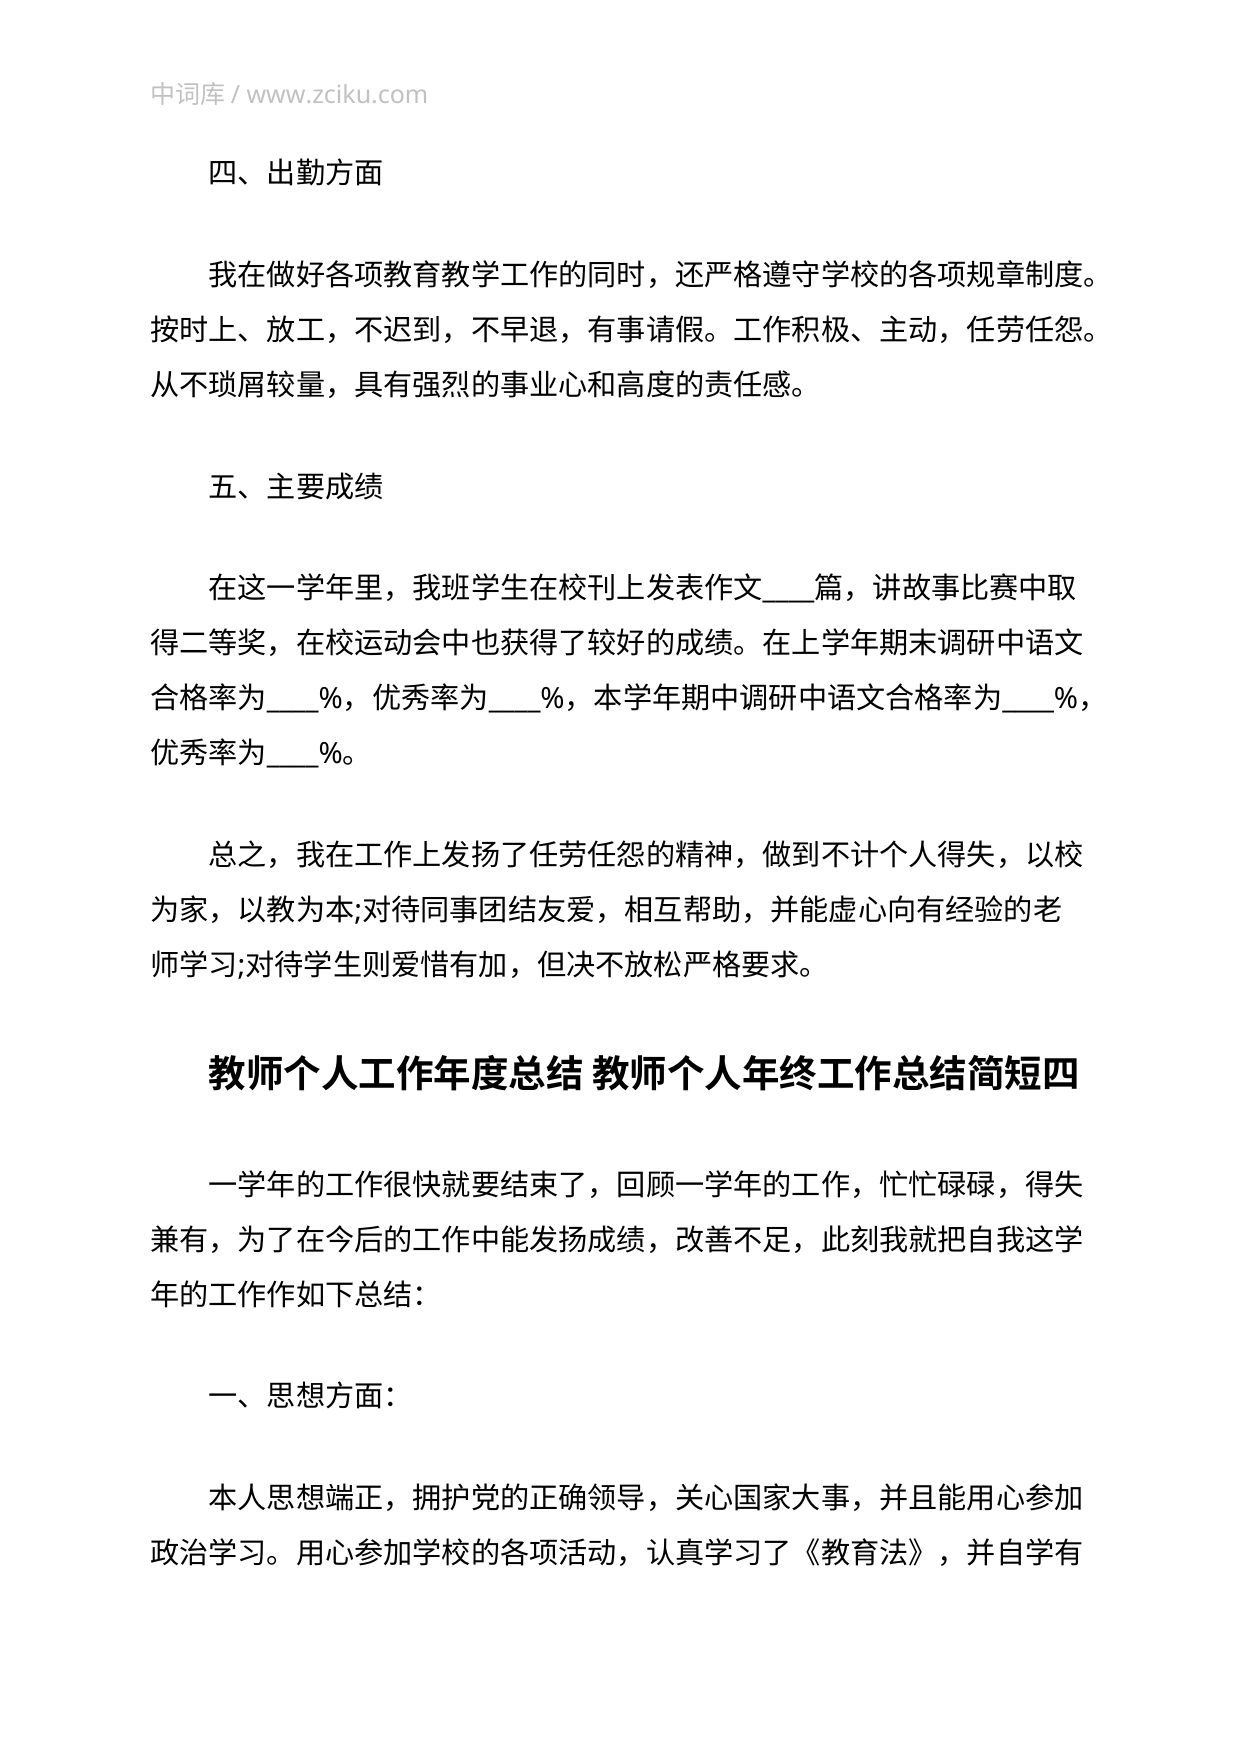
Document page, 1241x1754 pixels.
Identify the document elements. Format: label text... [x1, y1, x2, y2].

text 一学年的工作很快就要结束了，回顾一学年的工作，忙忙碌碌，得失兼有，为了在今后的工作中能发扬成绩，改善不足，此刻我就把自我这学年的工作作如下总结： [150, 1161, 1090, 1313]
text 在这一学年里，我班学生在校刊上发表作文____篇，讲故事比赛中取得二等奖，在校运动会中也获得了较好的成绩。在上学年期末调研中语文合格率为____%，优秀率为____%，本学年期中调研中语文合格率为____%，优秀率为____%。 [150, 565, 1090, 772]
text 我在做好各项教育教学工作的同时，还严格遵守学校的各项规章制度。按时上、放工，不迟到，不早退，有事请假。工作积极、主动，任劳任怨。从不琐屑较量，具有强烈的事业心和高度的责任感。 [150, 252, 1090, 404]
text 一、思想方面： [150, 1373, 1090, 1415]
text 总之，我在工作上发扬了任劳任怨的精神，做到不计个人得失，以校为家，以教为本;对待同事团结友爱，相互帮助，并能虚心向有经验的老师学习;对待学生则爱惜有加，但决不放松严格要求。 [150, 832, 1090, 984]
text 四、出勤方面 [150, 150, 1090, 192]
text 教师个人工作年度总结 教师个人年终工作总结简短四 [150, 1044, 1090, 1098]
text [150, 1474, 1090, 1572]
text 五、主要成绩 [150, 463, 1090, 506]
